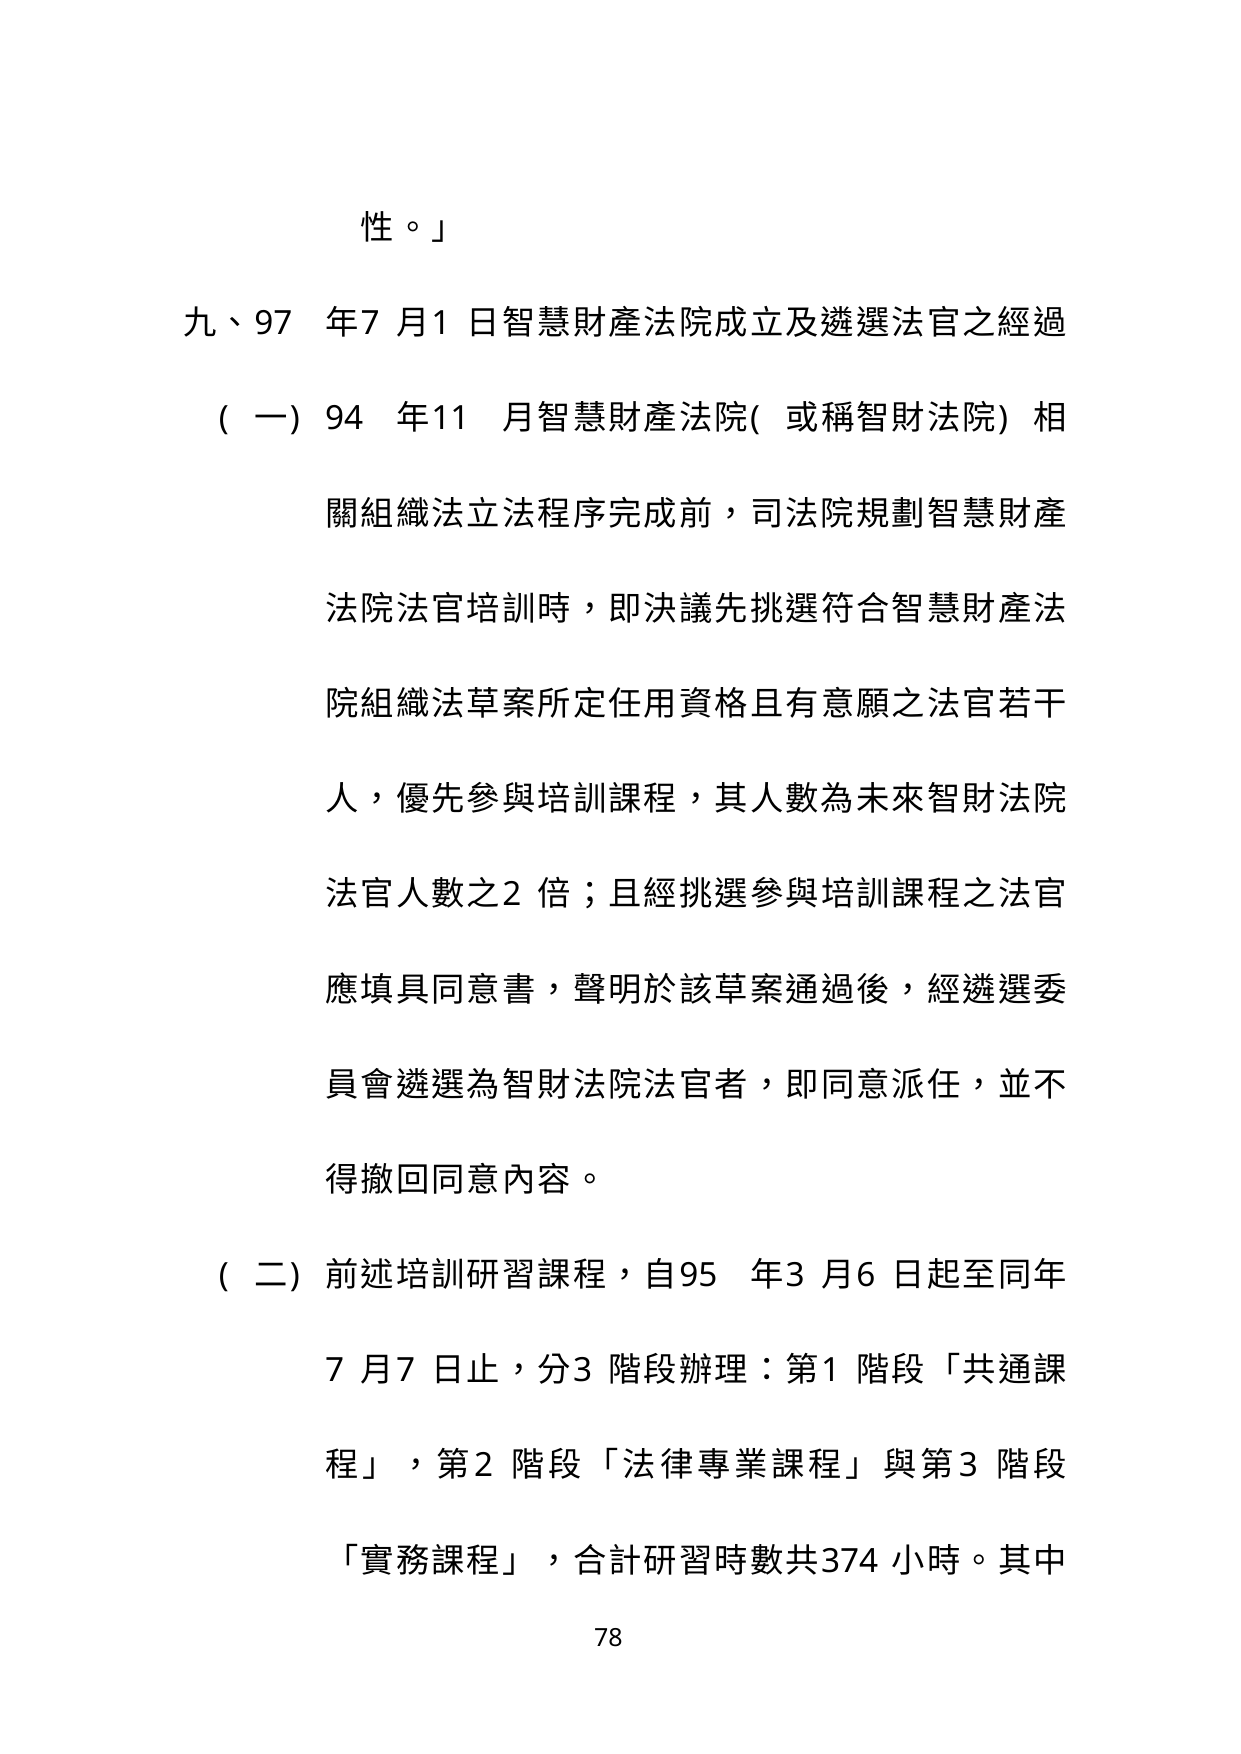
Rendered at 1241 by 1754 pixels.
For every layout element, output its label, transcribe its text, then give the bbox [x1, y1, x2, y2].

subtitle 97年7月1日智慧財產法院成立及遴選法官之經過 [183, 272, 1069, 368]
subtitle 94年11月智慧財產法院(或稱智財法院)相關組織法立法程序完成前，司法院規劃智慧財產法院法官培訓時，即決議先挑選符合智慧財產法院組織法草案所定任用資格且有意願之法官若干人，優先參與培訓課程，其人數為未來智財法院法官人數之2倍；且經挑選參與培訓課程之法官應填具同意書，聲明於該草案通過後，經遴選委員會遴選為智財法院法官者，即同意派任，並不得撤回同意內容。 [219, 368, 1069, 1224]
